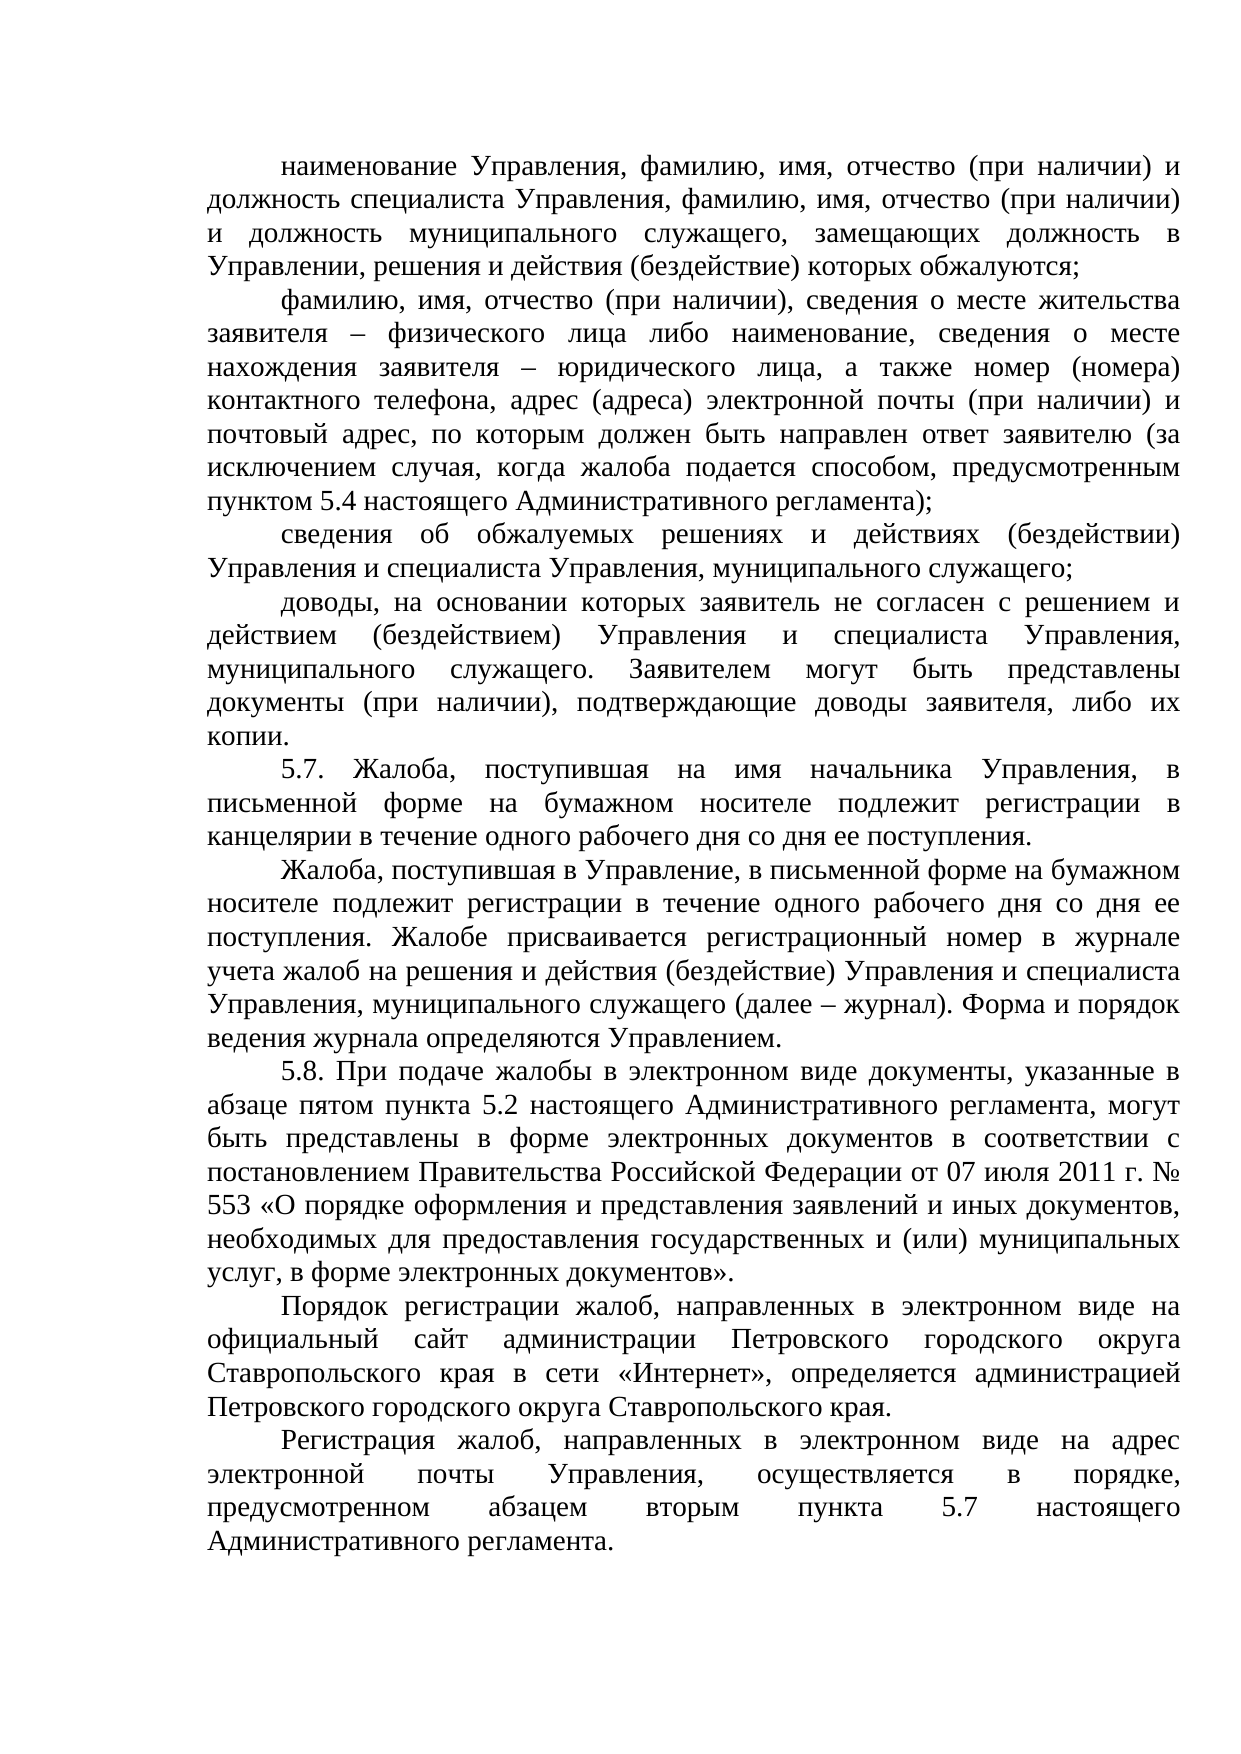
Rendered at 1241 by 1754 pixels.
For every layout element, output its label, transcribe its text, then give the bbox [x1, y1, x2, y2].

text Жалоба, поступившая в Управление, в письменной форме на бумажном носителе подлежит регистрации в течение одного рабочего дня со дня ее поступления. Жалобе присваивается регистрационный номер в журнале учета жалоб на решения и действия (бездействие) Управления и специалиста Управления, муниципального служащего (далее – журнал). Форма и порядок ведения журнала определяются Управлением. [207, 852, 1181, 1053]
text наименование Управления, фамилию, имя, отчество (при наличии) и должность специалиста Управления, фамилию, имя, отчество (при наличии) и должность муниципального служащего, замещающих должность в Управлении, решения и действия (бездействие) которых обжалуются; [207, 148, 1181, 282]
text 5.8. При подаче жалобы в электронном виде документы, указанные в абзаце пятом пункта 5.2 настоящего Административного регламента, могут быть представлены в форме электронных документов в соответствии с постановлением Правительства Российской Федерации от 07 июля 2011 г. № 553 «О порядке оформления и представления заявлений и иных документов, необходимых для предоставления государственных и (или) муниципальных услуг, в форме электронных документов». [207, 1053, 1181, 1288]
text 5.7. Жалоба, поступившая на имя начальника Управления, в письменной форме на бумажном носителе подлежит регистрации в канцелярии в течение одного рабочего дня со дня ее поступления. [207, 751, 1181, 852]
text Регистрация жалоб, направленных в электронном виде на адрес электронной почты Управления, осуществляется в порядке, предусмотренном абзацем вторым пункта 5.7 настоящего Административного регламента. [207, 1422, 1181, 1556]
text доводы, на основании которых заявитель не согласен с решением и действием (бездействием) Управления и специалиста Управления, муниципального служащего. Заявителем могут быть представлены документы (при наличии), подтверждающие доводы заявителя, либо их копии. [207, 584, 1181, 751]
text фамилию, имя, отчество (при наличии), сведения о месте жительства заявителя – физического лица либо наименование, сведения о месте нахождения заявителя – юридического лица, а также номер (номера) контактного телефона, адрес (адреса) электронной почты (при наличии) и почтовый адрес, по которым должен быть направлен ответ заявителю (за исключением случая, когда жалоба подается способом, предусмотренным пунктом 5.4 настоящего Административного регламента); [207, 282, 1181, 517]
text сведения об обжалуемых решениях и действиях (бездействии) Управления и специалиста Управления, муниципального служащего; [207, 517, 1181, 584]
text Порядок регистрации жалоб, направленных в электронном виде на официальный сайт администрации Петровского городского округа Ставропольского края в сети «Интернет», определяется администрацией Петровского городского округа Ставропольского края. [207, 1288, 1181, 1422]
